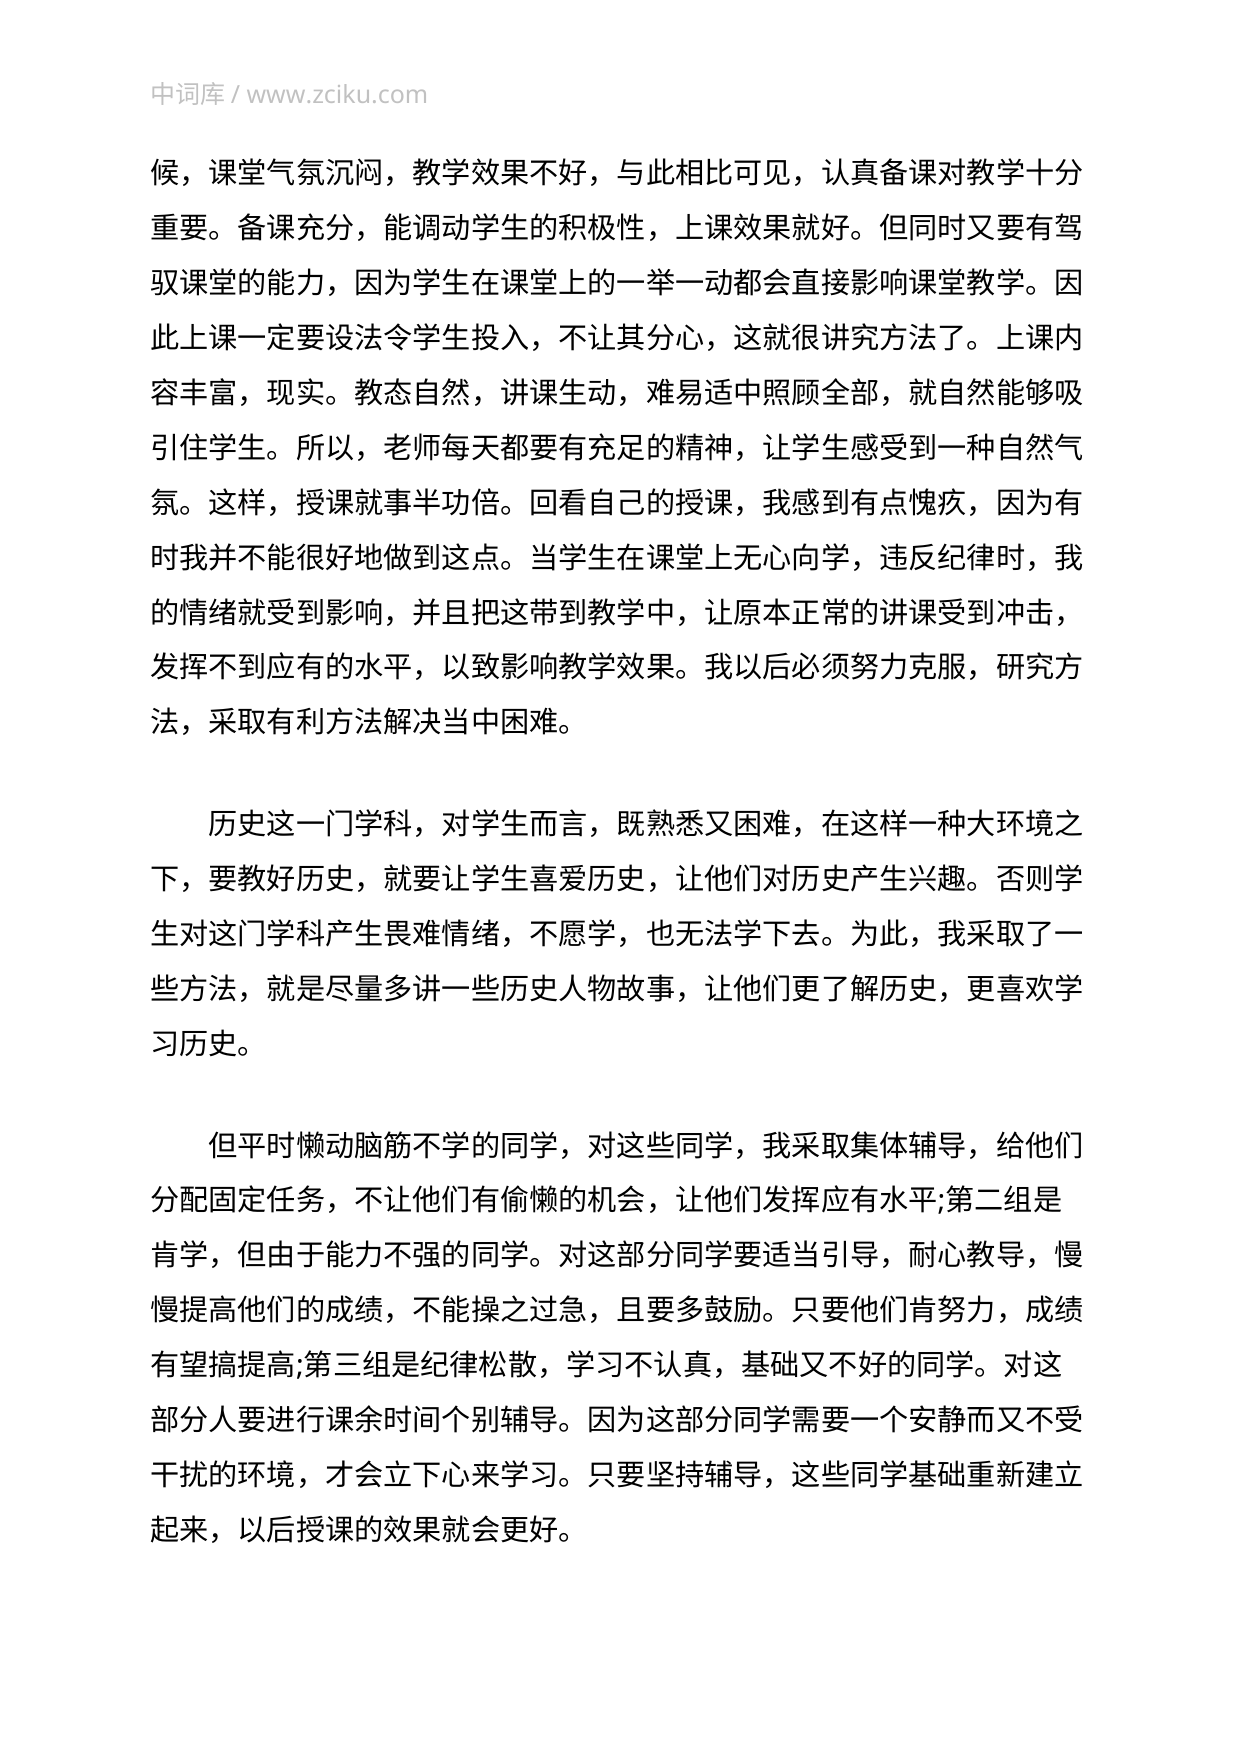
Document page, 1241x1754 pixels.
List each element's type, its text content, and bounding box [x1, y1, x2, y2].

text 历史这一门学科，对学生而言，既熟悉又困难，在这样一种大环境之下，要教好历史，就要让学生喜爱历史，让他们对历史产生兴趣。否则学生对这门学科产生畏难情绪，不愿学，也无法学下去。为此，我采取了一些方法，就是尽量多讲一些历史人物故事，让他们更了解历史，更喜欢学习历史。 [150, 801, 1090, 1063]
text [150, 150, 1090, 741]
text 但平时懒动脑筋不学的同学，对这些同学，我采取集体辅导，给他们分配固定任务，不让他们有偷懒的机会，让他们发挥应有水平;第二组是肯学，但由于能力不强的同学。对这部分同学要适当引导，耐心教导，慢慢提高他们的成绩，不能操之过急，且要多鼓励。只要他们肯努力，成绩有望搞提高;第三组是纪律松散，学习不认真，基础又不好的同学。对这部分人要进行课余时间个别辅导。因为这部分同学需要一个安静而又不受干扰的环境，才会立下心来学习。只要坚持辅导，这些同学基础重新建立起来，以后授课的效果就会更好。 [150, 1122, 1090, 1549]
